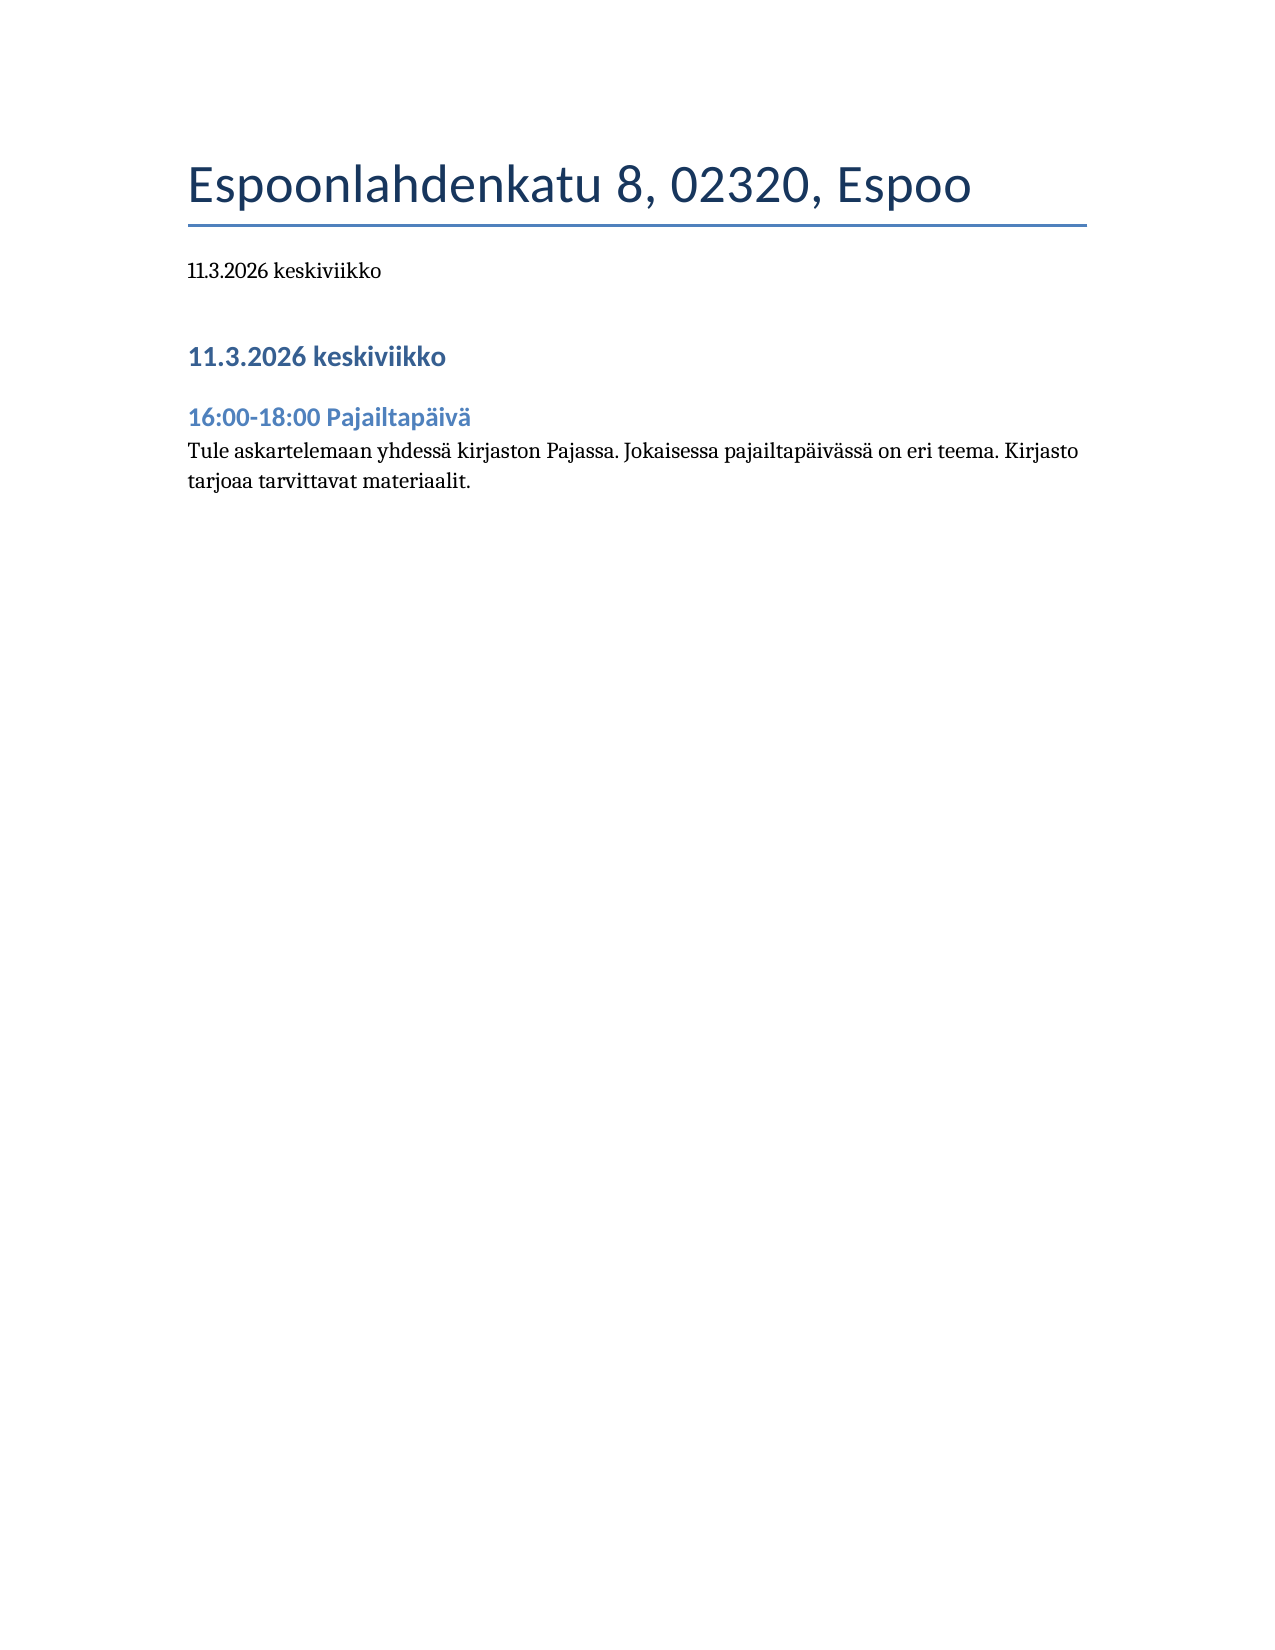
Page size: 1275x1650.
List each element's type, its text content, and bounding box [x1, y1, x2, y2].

text 11.3.2026 keskiviikko [187, 258, 1087, 284]
text Tule askartelemaan yhdessä kirjaston Pajassa. Jokaisessa pajailtapäivässä on eri teema. Kirjasto tarjoaa tarvittavat materiaalit. [187, 438, 1087, 494]
title Espoonlahdenkatu 8, 02320, Espoo [187, 150, 1087, 227]
subtitle 11.3.2026 keskiviikko [187, 338, 1087, 374]
subtitle 16:00-18:00 Pajailtapäivä [187, 400, 1087, 433]
